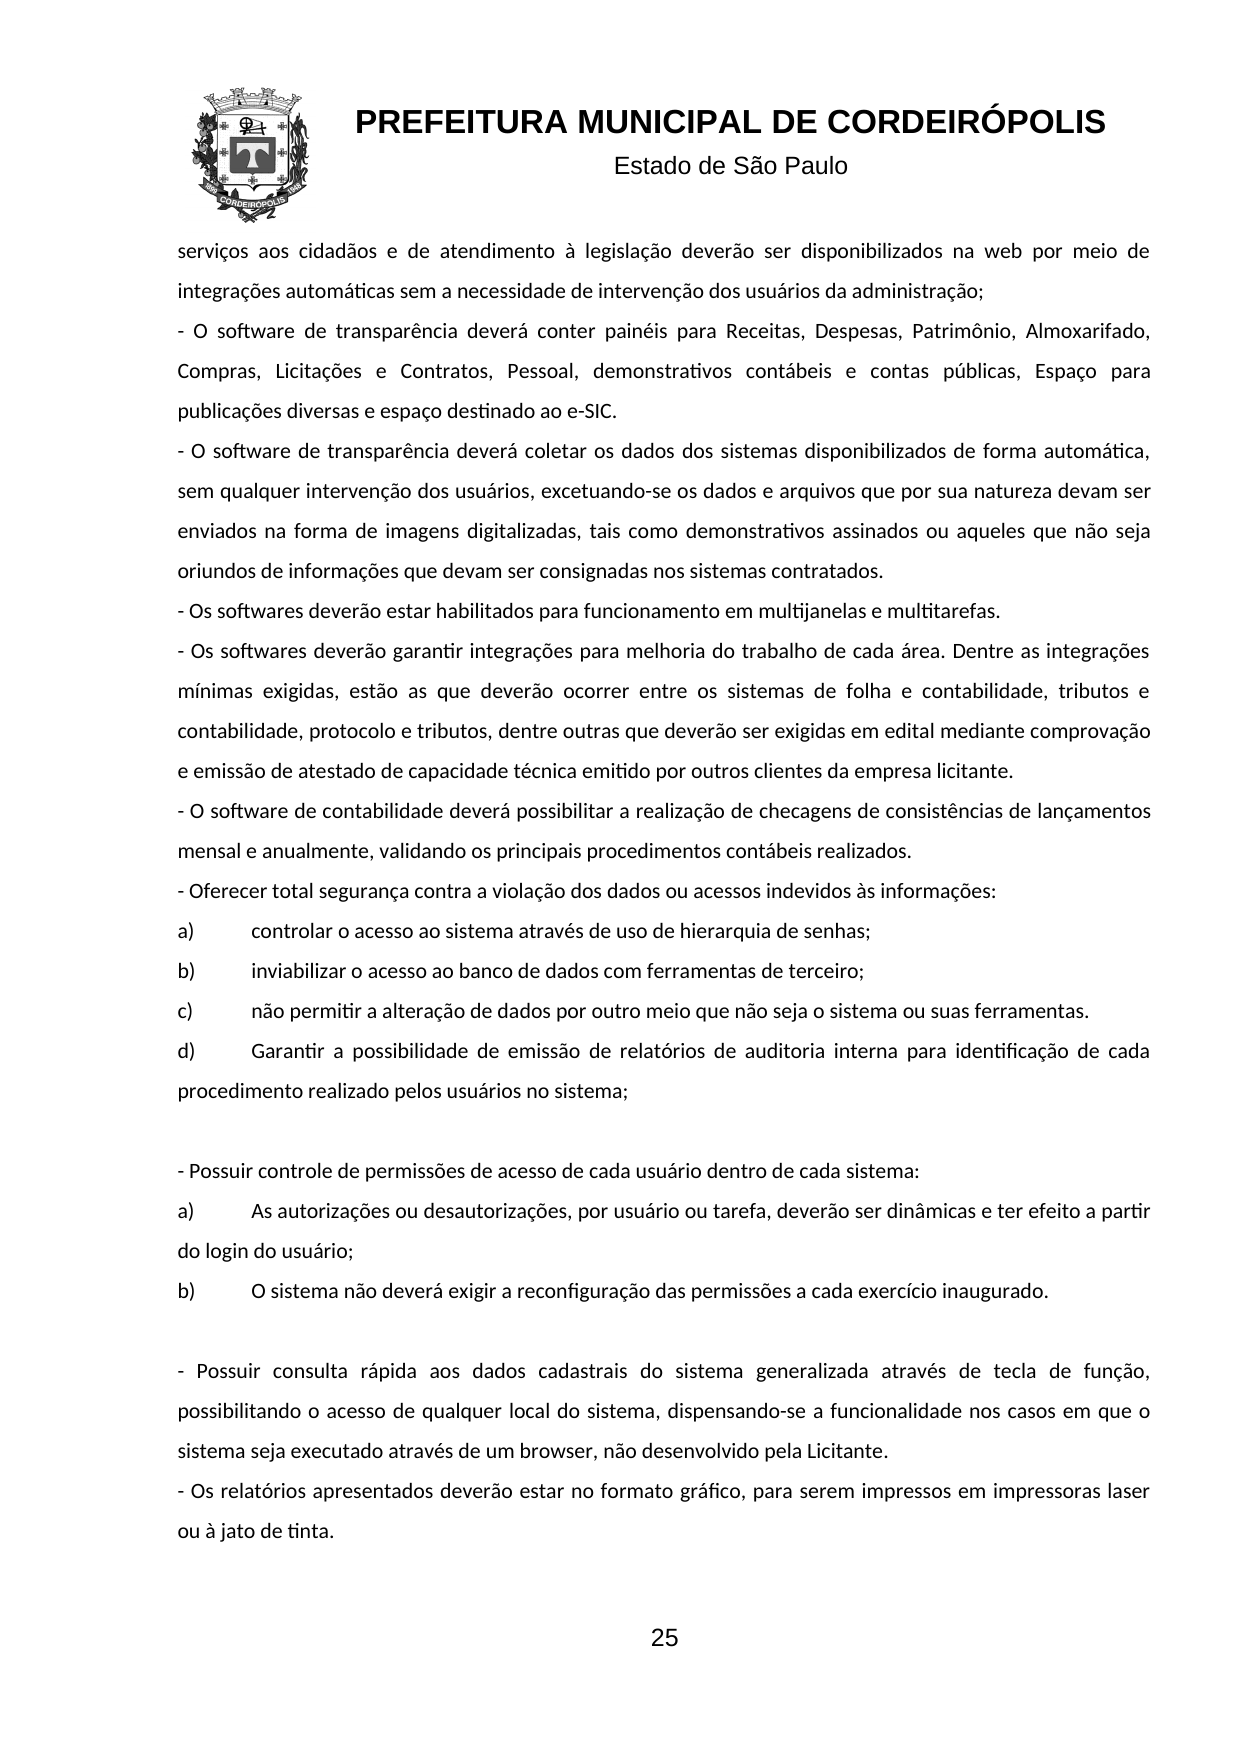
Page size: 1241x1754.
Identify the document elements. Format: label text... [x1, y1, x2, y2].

list controlar o acesso ao sistema através de uso de hierarquia de senhas; [177, 917, 1152, 943]
text - Oferecer total segurança contra a violação dos dados ou acessos indevidos às informações: [177, 877, 1152, 903]
text - Os softwares deverão garantir integrações para melhoria do trabalho de cada área. Dentre as integrações mínimas exigidas, estão as que deverão ocorrer entre os sistemas de folha e contabilidade, tributos e contabilidade, protocolo e tributos, dentre outras que deverão ser exigidas em edital mediante comprovação e emissão de atestado de capacidade técnica emitido por outros clientes da empresa licitante. [177, 637, 1152, 783]
list inviabilizar o acesso ao banco de dados com ferramentas de terceiro; [177, 957, 1152, 983]
list não permitir a alteração de dados por outro meio que não seja o sistema ou suas ferramentas. [177, 997, 1152, 1023]
text - Os relatórios apresentados deverão estar no formato gráfico, para serem impressos em impressoras laser ou à jato de tinta. [177, 1477, 1152, 1543]
text - O software de transparência deverá conter painéis para Receitas, Despesas, Patrimônio, Almoxarifado, Compras, Licitações e Contratos, Pessoal, demonstrativos contábeis e contas públicas, Espaço para publicações diversas e espaço destinado ao e-SIC. [177, 317, 1152, 423]
text - Possuir consulta rápida aos dados cadastrais do sistema generalizada através de tecla de função, possibilitando o acesso de qualquer local do sistema, dispensando-se a funcionalidade nos casos em que o sistema seja executado através de um browser, não desenvolvido pela Licitante. [177, 1357, 1152, 1463]
text - O software de transparência deverá coletar os dados dos sistemas disponibilizados de forma automática, sem qualquer intervenção dos usuários, excetuando-se os dados e arquivos que por sua natureza devam ser enviados na forma de imagens digitalizadas, tais como demonstrativos assinados ou aqueles que não seja oriundos de informações que devam ser consignadas nos sistemas contratados. [177, 437, 1152, 583]
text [177, 237, 1152, 303]
list Garantir a possibilidade de emissão de relatórios de auditoria interna para identificação de cada procedimento realizado pelos usuários no sistema; [177, 1037, 1152, 1103]
text - O software de contabilidade deverá possibilitar a realização de checagens de consistências de lançamentos mensal e anualmente, validando os principais procedimentos contábeis realizados. [177, 797, 1152, 863]
list O sistema não deverá exigir a reconfiguração das permissões a cada exercício inaugurado. [177, 1277, 1152, 1303]
text - Os softwares deverão estar habilitados para funcionamento em multijanelas e multitarefas. [177, 597, 1152, 623]
list As autorizações ou desautorizações, por usuário ou tarefa, deverão ser dinâmicas e ter efeito a partir do login do usuário; [177, 1197, 1152, 1263]
text - Possuir controle de permissões de acesso de cada usuário dentro de cada sistema: [177, 1157, 1152, 1183]
